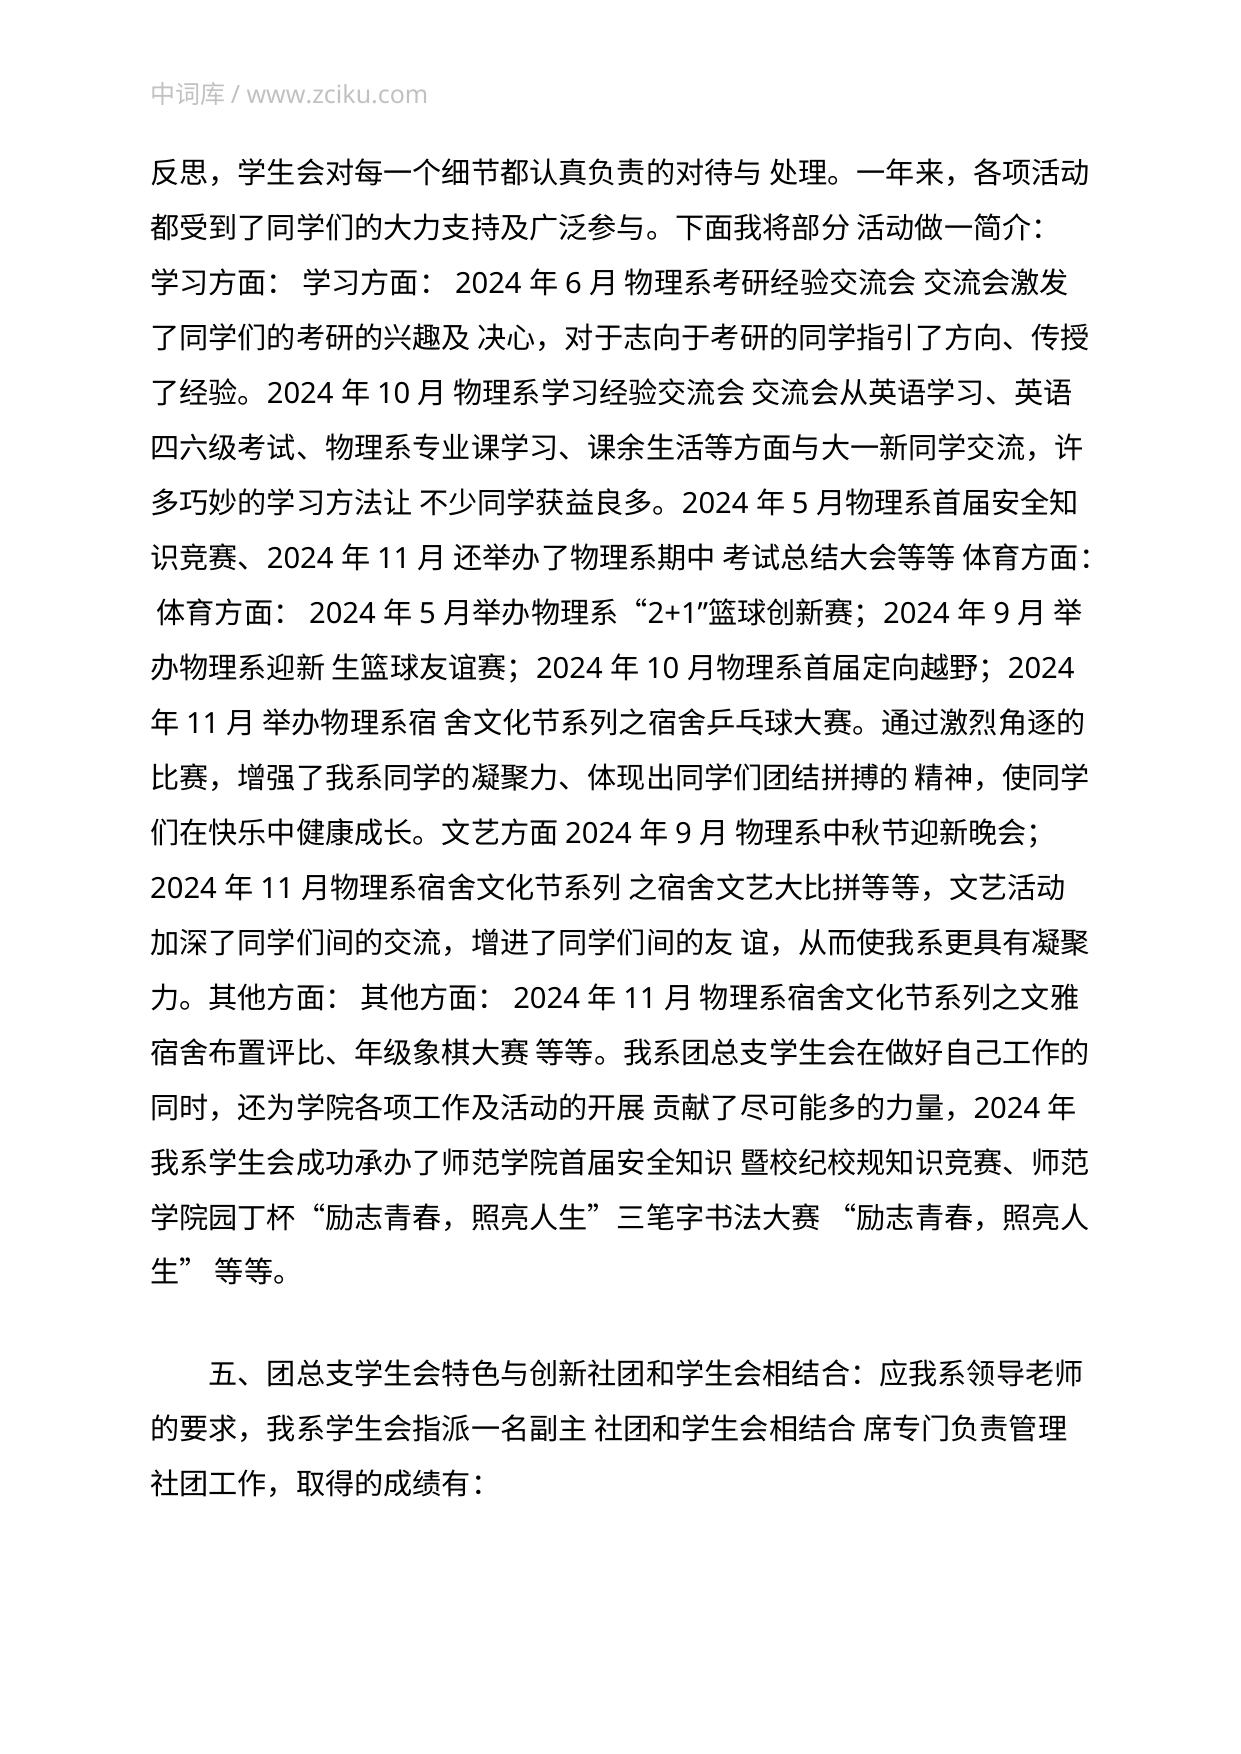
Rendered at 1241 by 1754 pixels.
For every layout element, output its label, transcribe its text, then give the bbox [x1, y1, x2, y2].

text 五、团总支学生会特色与创新社团和学生会相结合：应我系领导老师的要求，我系学生会指派一名副主 社团和学生会相结合 席专门负责管理社团工作，取得的成绩有： [150, 1351, 1090, 1503]
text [150, 150, 1090, 1291]
